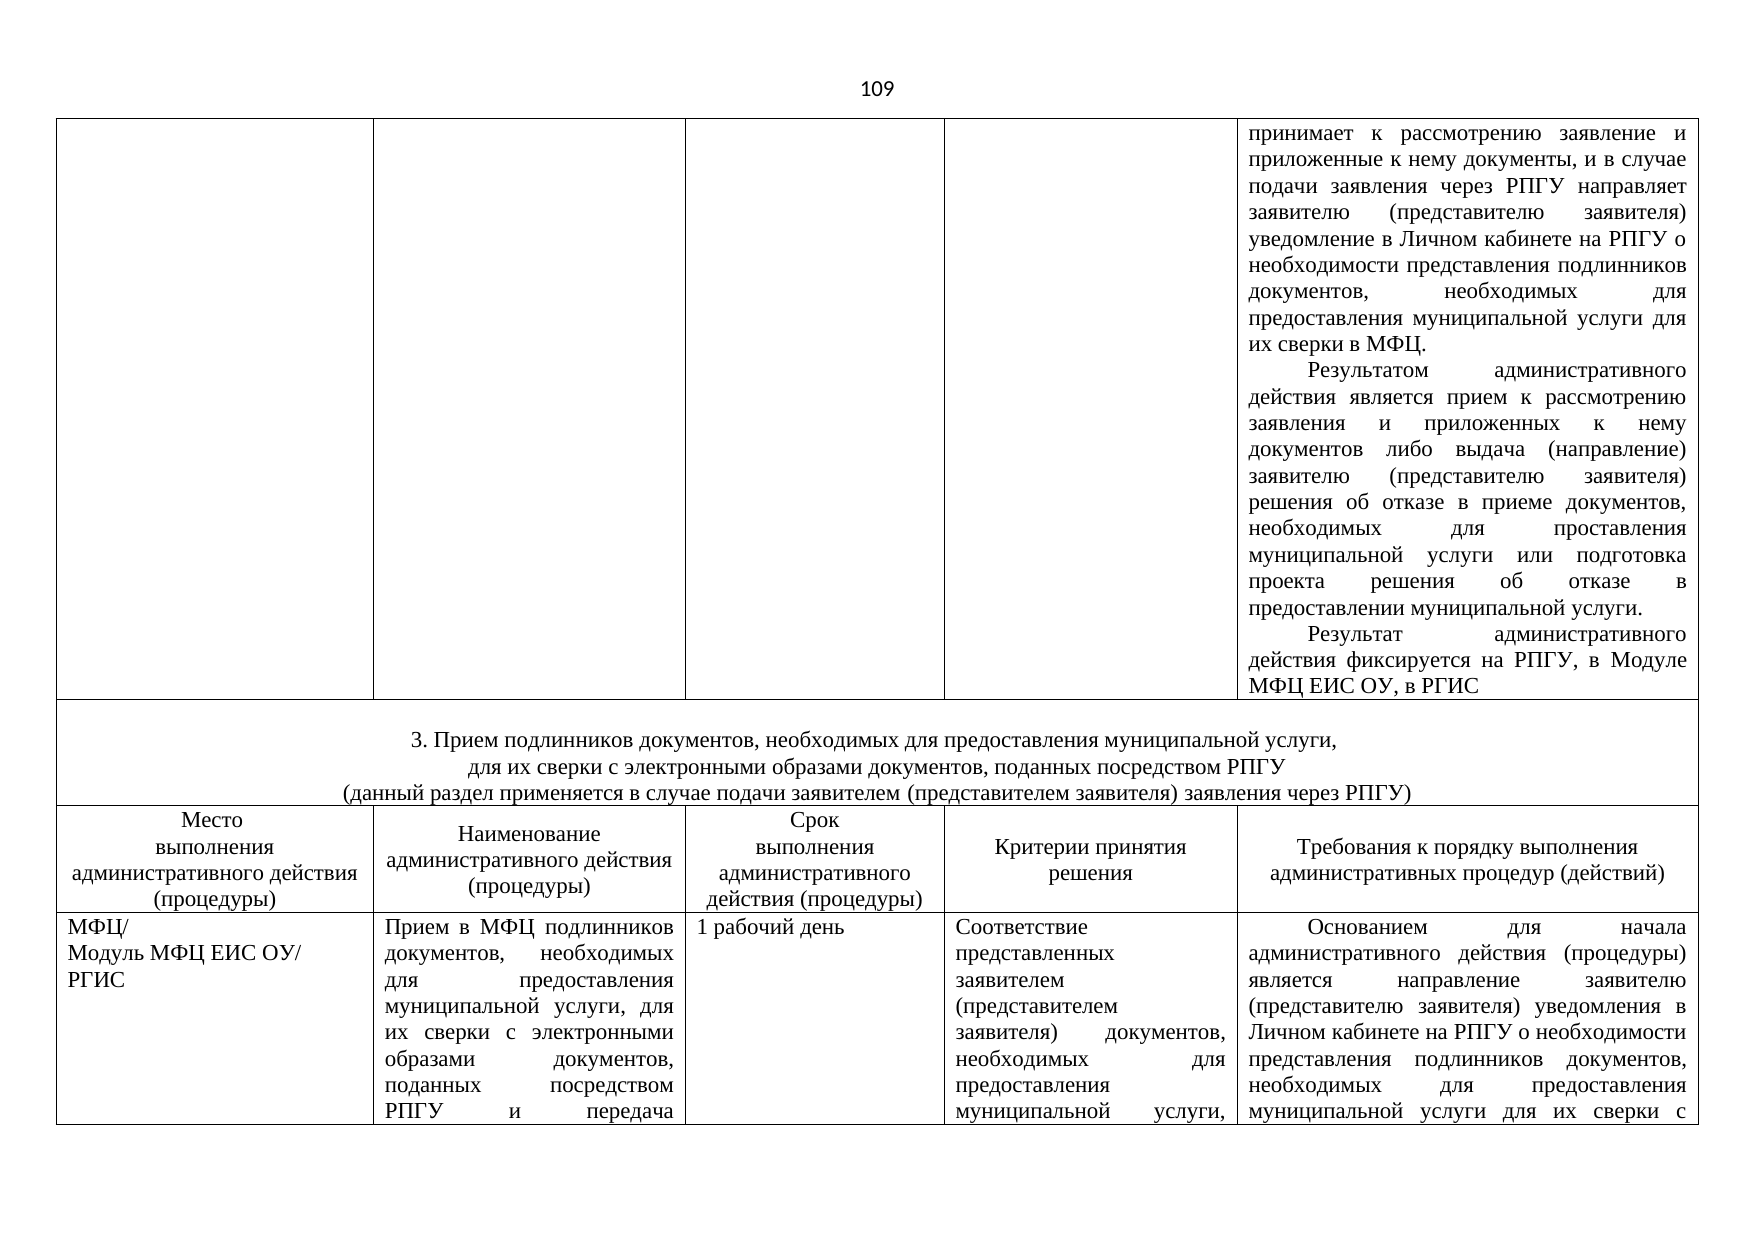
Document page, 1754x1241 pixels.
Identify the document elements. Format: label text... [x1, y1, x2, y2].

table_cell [1238, 119, 1698, 699]
table_cell Критерии принятия решения [945, 806, 1237, 912]
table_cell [57, 119, 373, 699]
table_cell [374, 119, 685, 699]
table_cell Наименование административного действия (процедуры) [374, 806, 685, 912]
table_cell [686, 119, 944, 699]
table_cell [374, 913, 685, 1124]
table_cell 1 рабочий день [686, 913, 944, 1124]
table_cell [1238, 913, 1698, 1124]
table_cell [57, 913, 373, 1124]
table_cell 3. Прием подлинников документов, необходимых для предоставления муниципальной услуги, для их сверки с электронными образами документов, поданных посредством РПГУ (данный раздел применяется в случае подачи заявителем (представителем заявителя) заявления через РПГУ) [57, 700, 1698, 805]
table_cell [945, 913, 1237, 1124]
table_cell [945, 119, 1237, 699]
table_cell Место выполнения административного действия (процедуры) [57, 806, 373, 912]
table_cell Требования к порядку выполнения административных процедур (действий) [1238, 806, 1698, 912]
table_cell Срок выполнения административного действия (процедуры) [686, 806, 944, 912]
